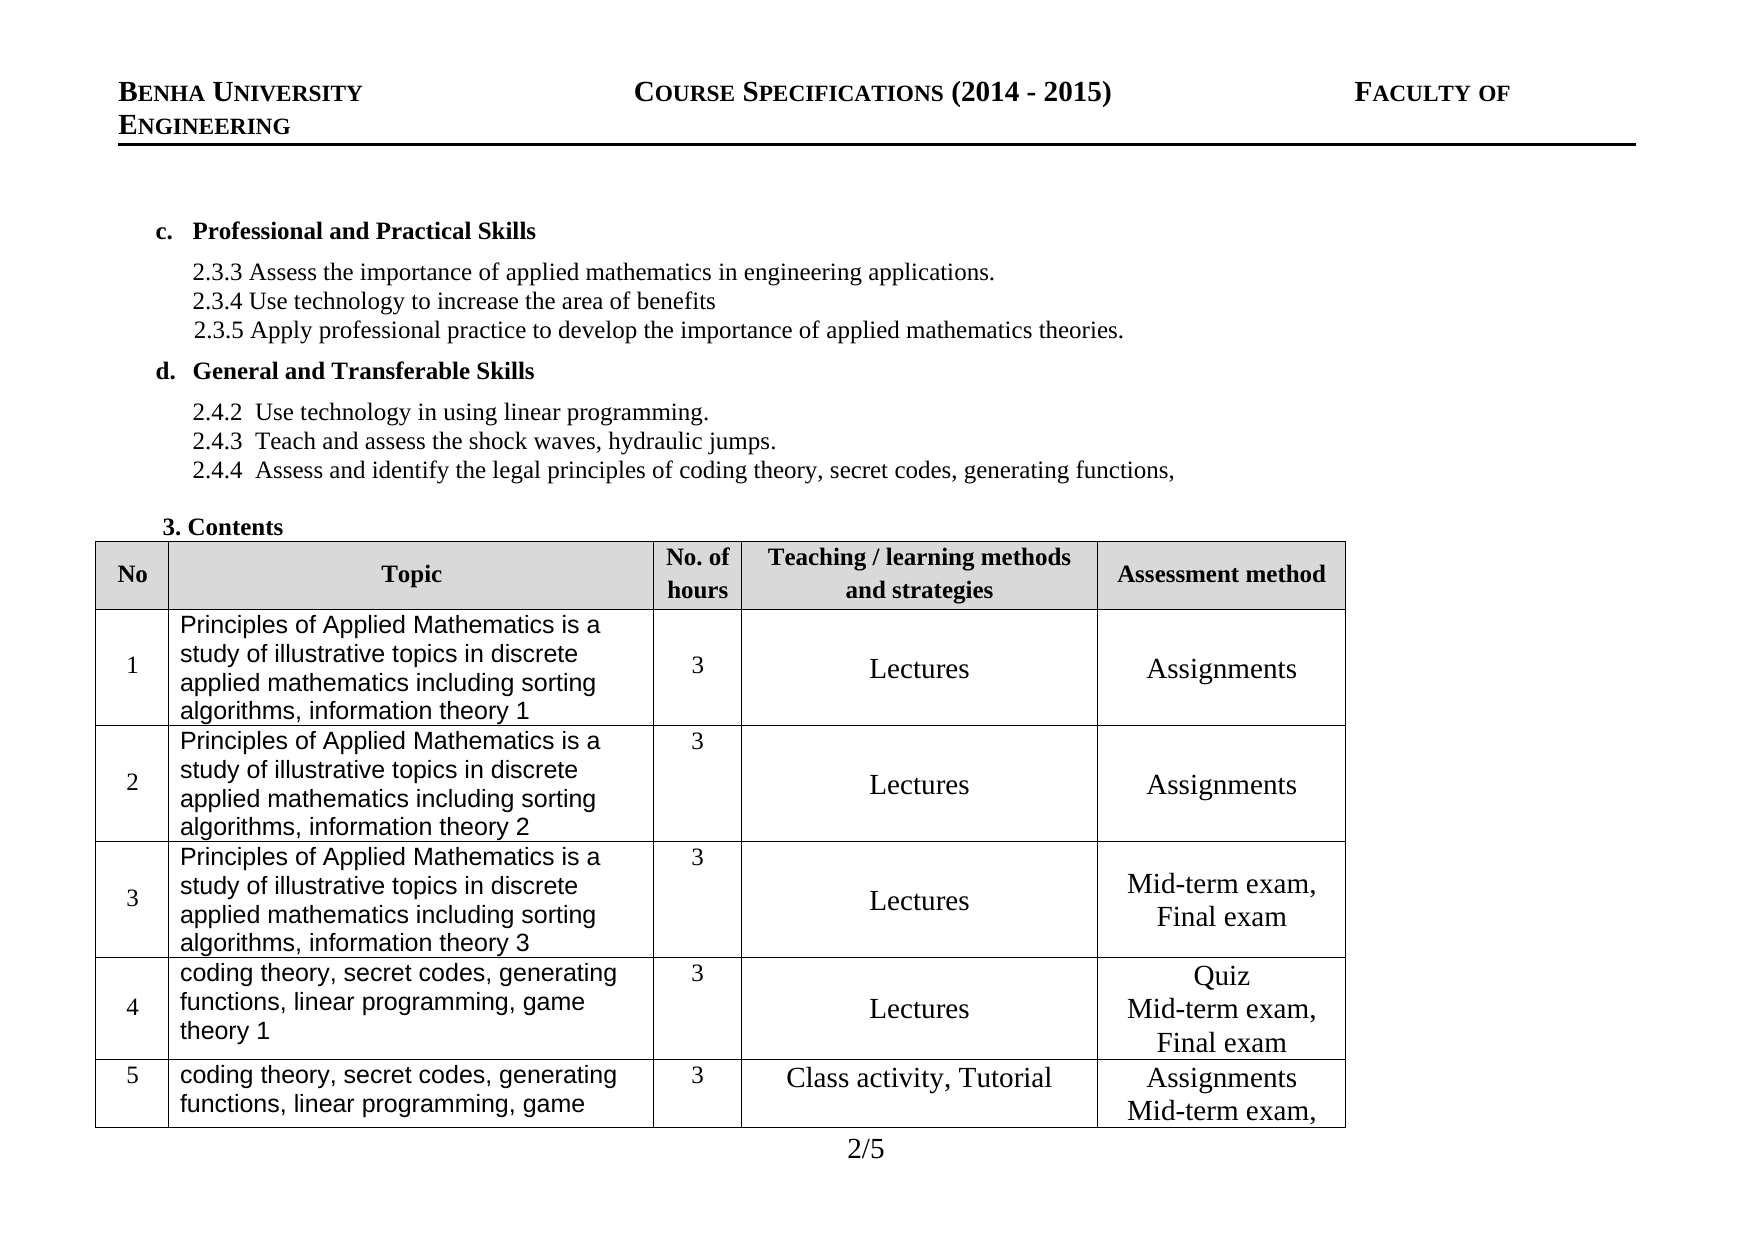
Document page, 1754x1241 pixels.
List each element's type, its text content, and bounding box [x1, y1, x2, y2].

table_cell 2 [96, 726, 168, 841]
text 2.4.4 Assess and identify the legal principles of coding theory, secret codes, generating functions, [192, 455, 1598, 484]
table_header No [96, 542, 168, 609]
table_cell 3 [654, 1060, 741, 1127]
text 2.3.4 Use technology to increase the area of benefits [192, 286, 1598, 315]
table_cell Lectures [742, 726, 1097, 841]
table_cell 3 [96, 842, 168, 957]
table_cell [169, 1060, 653, 1127]
table_cell Principles of Applied Mathematics is a study of illustrative topics in discrete applied mathematics including sorting algorithms, information theory 3 [169, 842, 653, 957]
table_cell 4 [96, 958, 168, 1059]
table_cell Assignments [1098, 610, 1345, 725]
table_cell Principles of Applied Mathematics is a study of illustrative topics in discrete applied mathematics including sorting algorithms, information theory 1 [169, 610, 653, 725]
text 2.3.5 Apply professional practice to develop the importance of applied mathematics theories. [162, 315, 1639, 344]
table_cell Principles of Applied Mathematics is a study of illustrative topics in discrete applied mathematics including sorting algorithms, information theory 2 [169, 726, 653, 841]
text 2.3.3 Assess the importance of applied mathematics in engineering applications. [192, 257, 1598, 286]
table_cell coding theory, secret codes, generating functions, linear programming, game theory 1 [169, 958, 653, 1059]
table_cell 5 [96, 1060, 168, 1127]
table_cell Mid-term exam, Final exam [1098, 842, 1345, 957]
table_cell 3 [654, 958, 741, 1059]
text 2.4.2 Use technology in using linear programming. [192, 397, 1639, 426]
table_cell 3 [654, 610, 741, 725]
table_cell Quiz Mid-term exam, Final exam [1098, 958, 1345, 1059]
list General and Transferable Skills [155, 356, 1636, 385]
table_cell Lectures [742, 958, 1097, 1059]
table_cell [742, 1060, 1097, 1127]
list Professional and Practical Skills [155, 216, 1636, 245]
table_cell Assignments [1098, 726, 1345, 841]
text 3. Contents [162, 512, 1598, 541]
table_header Topic [169, 542, 653, 609]
table_header Assessment method [1098, 542, 1345, 609]
table_header Teaching / learning methods and strategies [742, 542, 1097, 609]
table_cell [1098, 1060, 1345, 1127]
table_cell Lectures [742, 610, 1097, 725]
table_cell 1 [96, 610, 168, 725]
table_cell 3 [654, 726, 741, 841]
text 2.4.3 Teach and assess the shock waves, hydraulic jumps. [192, 426, 1598, 455]
table_header No. of hours [654, 542, 741, 609]
table_cell Lectures [742, 842, 1097, 957]
table_cell 3 [654, 842, 741, 957]
